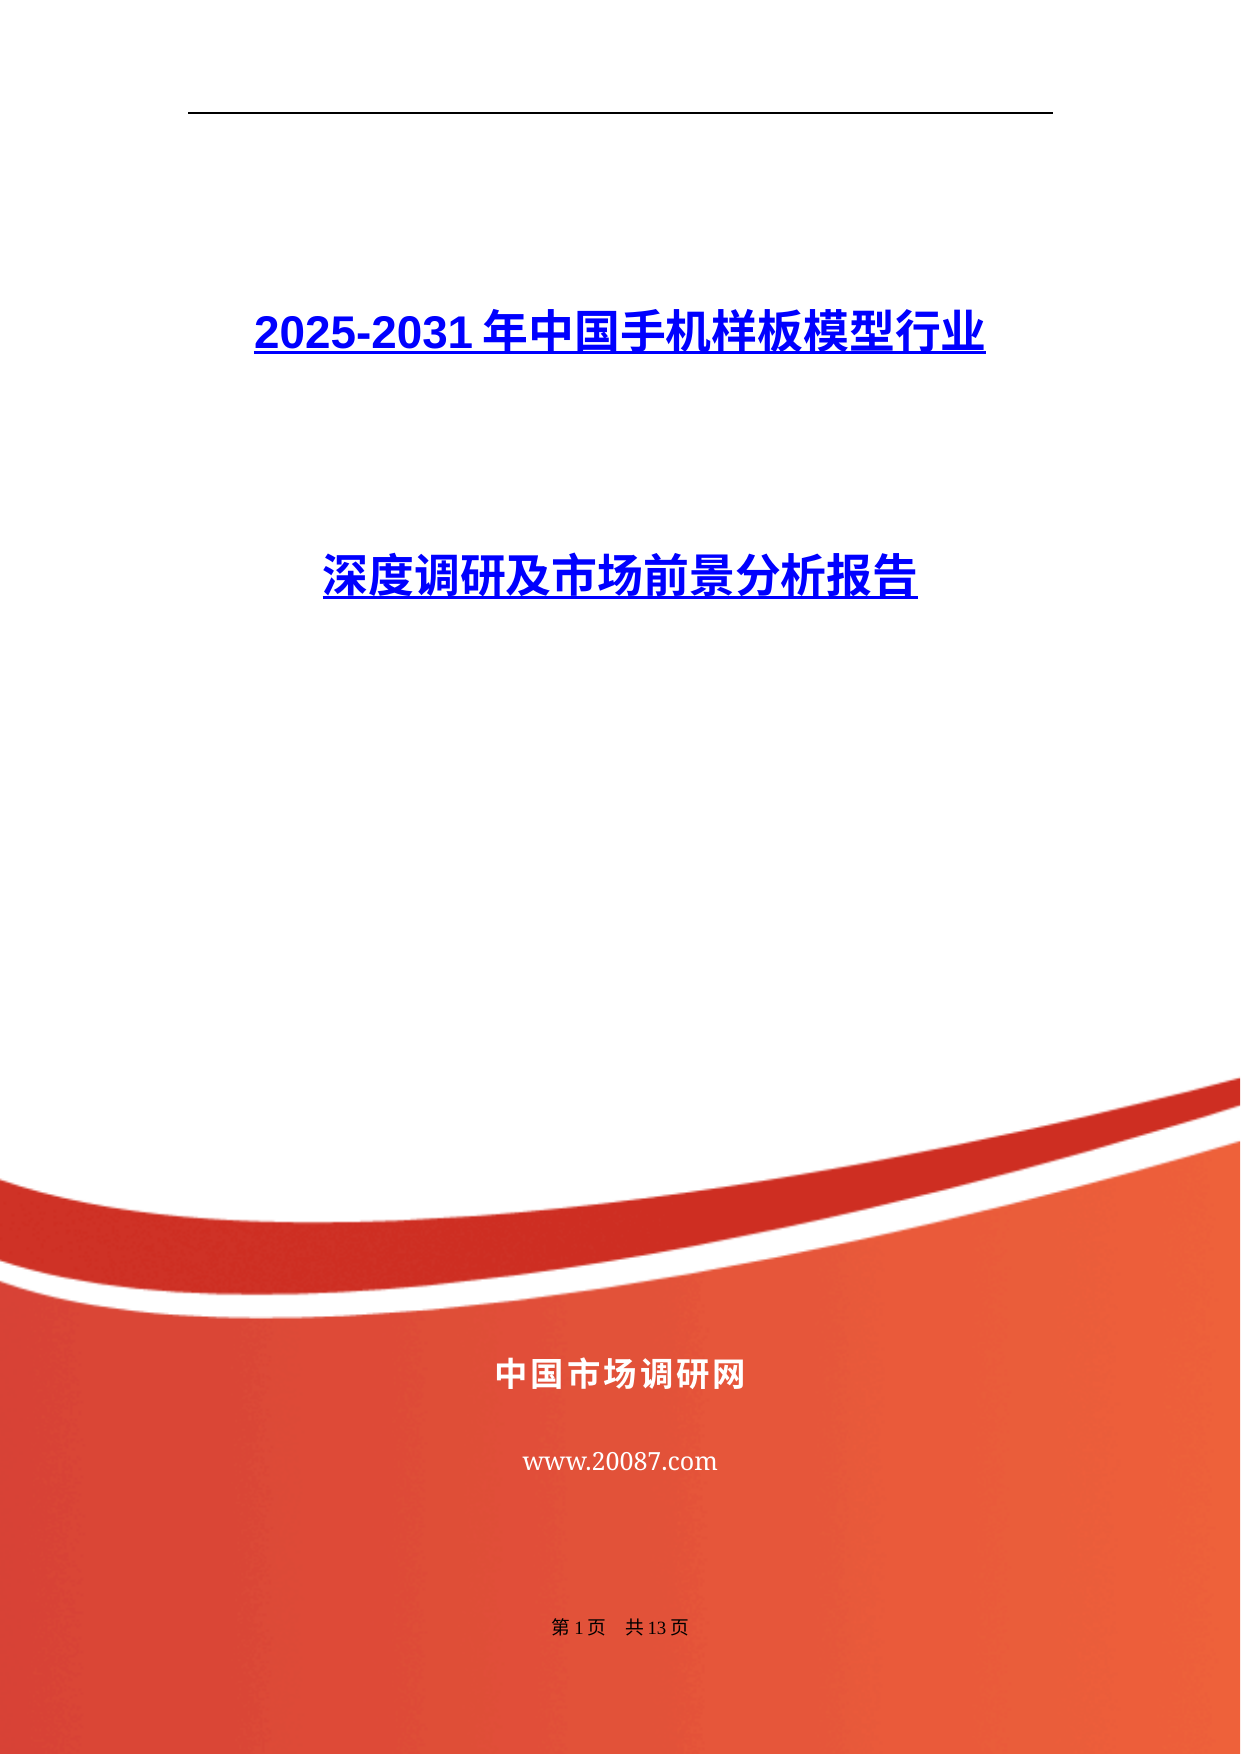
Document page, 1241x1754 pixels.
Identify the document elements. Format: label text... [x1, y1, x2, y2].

subtitle 中国市场调研网 [187, 1339, 1053, 1404]
picture [0, 1006, 1241, 1754]
text www.20087.com [187, 1428, 1053, 1493]
table_header 2025-2031年中国手机样板模型行业深度调研及市场前景分析报告 [188, 207, 1053, 773]
